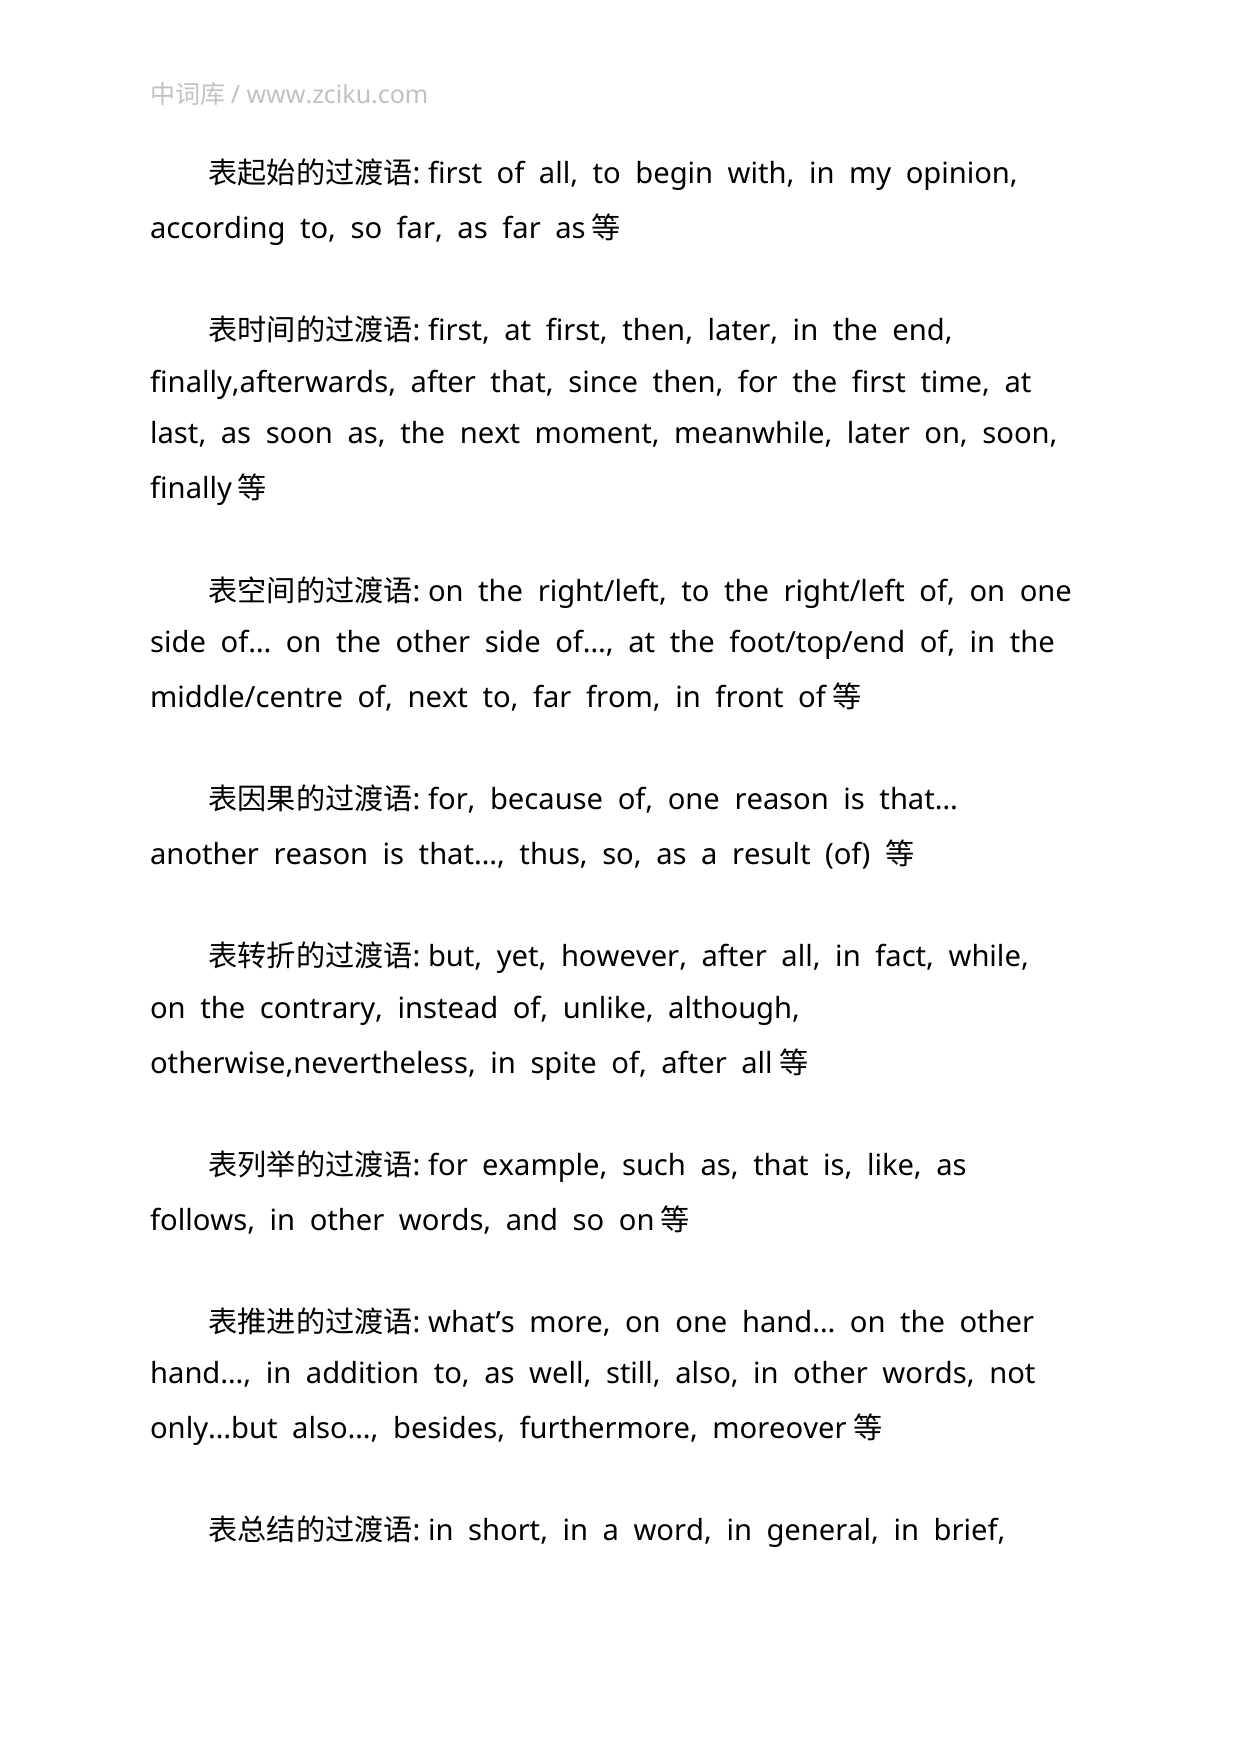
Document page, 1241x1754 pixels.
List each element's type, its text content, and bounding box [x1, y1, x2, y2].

text 表时间的过渡语: first, at first, then, later, in the end, finally,afterwards, after that, since then, for the first time, at last, as soon as, the next moment, meanwhile, later on, soon, finally等 [150, 307, 1090, 507]
text 表空间的过渡语: on the right/left, to the right/left of, on one side of… on the other side of…, at the foot/top/end of, in the middle/centre of, next to, far from, in front of等 [150, 567, 1090, 716]
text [150, 1507, 1090, 1549]
text 表因果的过渡语: for, because of, one reason is that… another reason is that…, thus, so, as a result (of) 等 [150, 776, 1090, 873]
text 表起始的过渡语: first of all, to begin with, in my opinion, according to, so far, as far as等 [150, 150, 1090, 247]
text 表推进的过渡语: what’s more, on one hand… on the other hand…, in addition to, as well, still, also, in other words, not only…but also…, besides, furthermore, moreover等 [150, 1298, 1090, 1447]
text 表列举的过渡语: for example, such as, that is, like, as follows, in other words, and so on等 [150, 1141, 1090, 1238]
text 表转折的过渡语: but, yet, however, after all, in fact, while, on the contrary, instead of, unlike, although, otherwise,nevertheless, in spite of, after all等 [150, 933, 1090, 1082]
